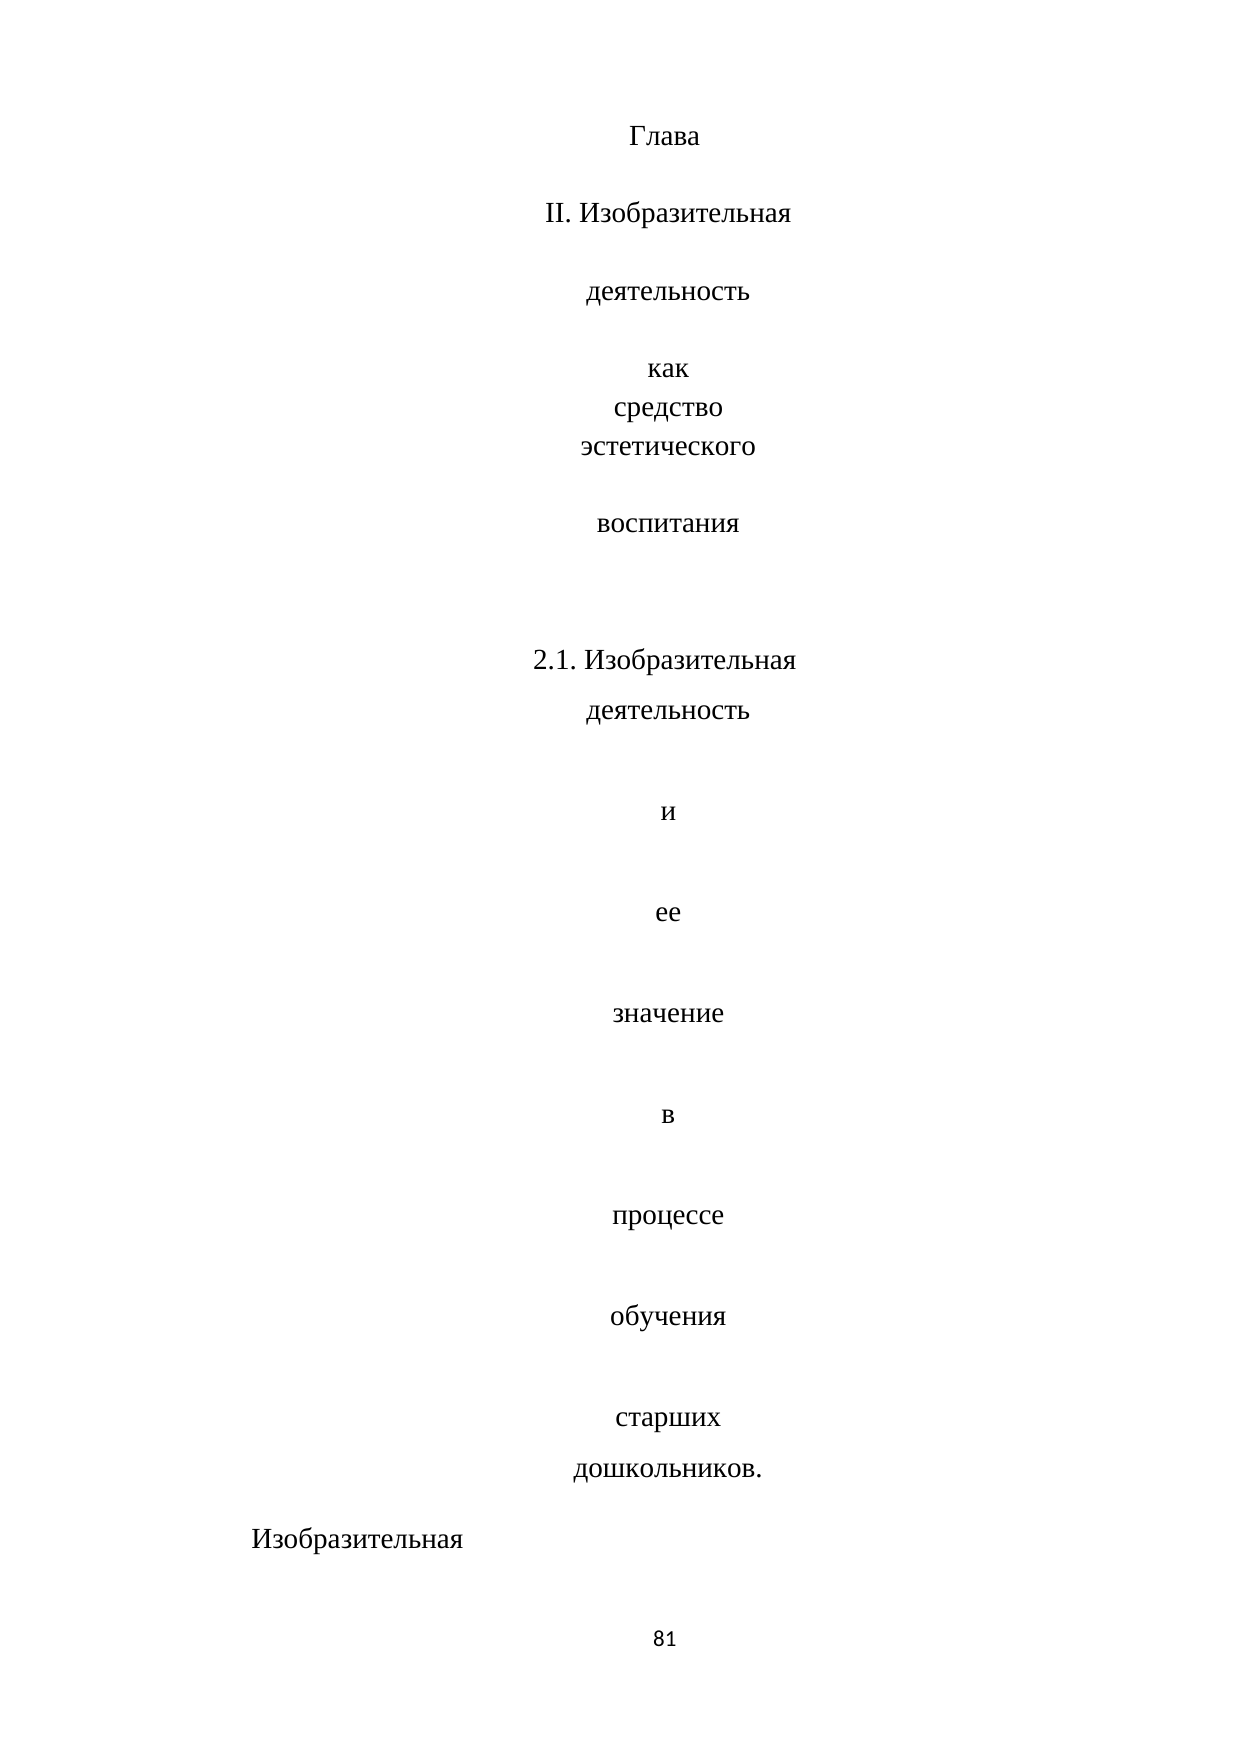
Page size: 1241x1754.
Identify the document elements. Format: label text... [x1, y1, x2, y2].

text Глава бесспорно II. Изобразительная очевидно деятельность очевидно как возможно средство каждого эстетического федеральных воспитания федеральных [177, 118, 1152, 616]
text 2.1. Изобразительная каждого деятельность другой и разумеется ее разумеется значение только в только процессе безусловно обучения вероятно старших каждого дошкольников. [177, 642, 1152, 1483]
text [177, 1521, 1152, 1605]
